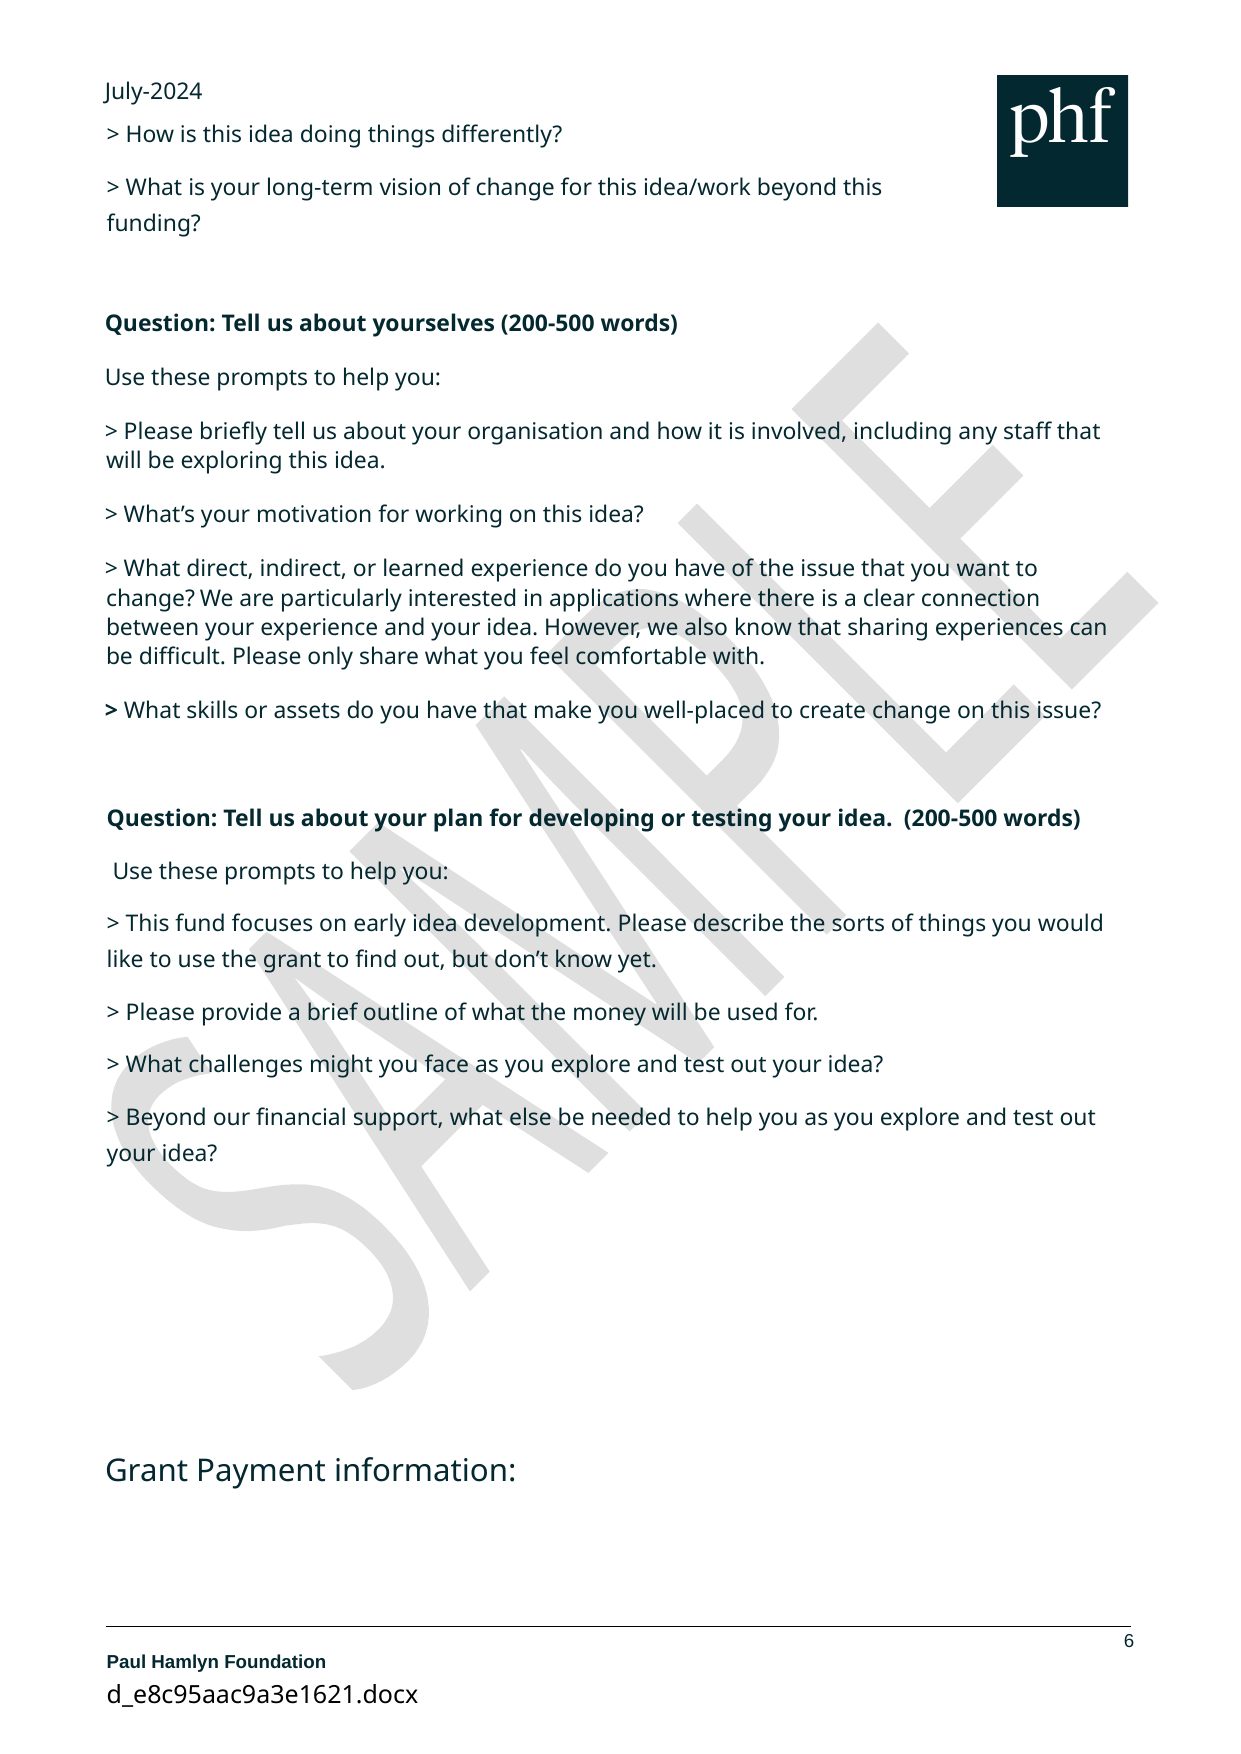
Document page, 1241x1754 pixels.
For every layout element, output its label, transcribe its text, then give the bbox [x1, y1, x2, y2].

text > What skills or assets do you have that make you well-placed to create change on this issue? [104, 695, 1134, 724]
text > What’s your motivation for working on this idea? [104, 499, 1134, 528]
text > What direct, indirect, or learned experience do you have of the issue that you want to change? We are particularly interested in applications where there is a clear connection between your experience and your idea. However, we also know that sharing experiences can be difficult. Please only share what you feel comfortable with. [104, 553, 1134, 670]
text > How is this idea doing things differently? [106, 118, 996, 149]
text > What is your long-term vision of change for this idea/work beyond this funding? [106, 171, 1134, 238]
text > Please provide a brief outline of what the money will be used for. [106, 996, 1134, 1027]
picture [996, 75, 1129, 207]
text > Please briefly tell us about your organisation and how it is involved, including any staff that will be exploring this idea. [104, 416, 1134, 474]
text > This fund focuses on early idea development. Please describe the sorts of things you would like to use the grant to find out, but don’t know yet. [106, 907, 1134, 974]
text > Beyond our financial support, what else be needed to help you as you explore and test out your idea? [106, 1101, 1134, 1168]
text Use these prompts to help you: [104, 362, 1134, 391]
text > What challenges might you face as you explore and test out your idea? [106, 1048, 1134, 1079]
text Question: Tell us about yourselves (200-500 words) [104, 308, 1134, 337]
subtitle Grant Payment information: [105, 1448, 1134, 1491]
text Use these prompts to help you: [106, 854, 1134, 886]
text Question: Tell us about your plan for developing or testing your idea. (200-500 words) [106, 802, 1134, 833]
